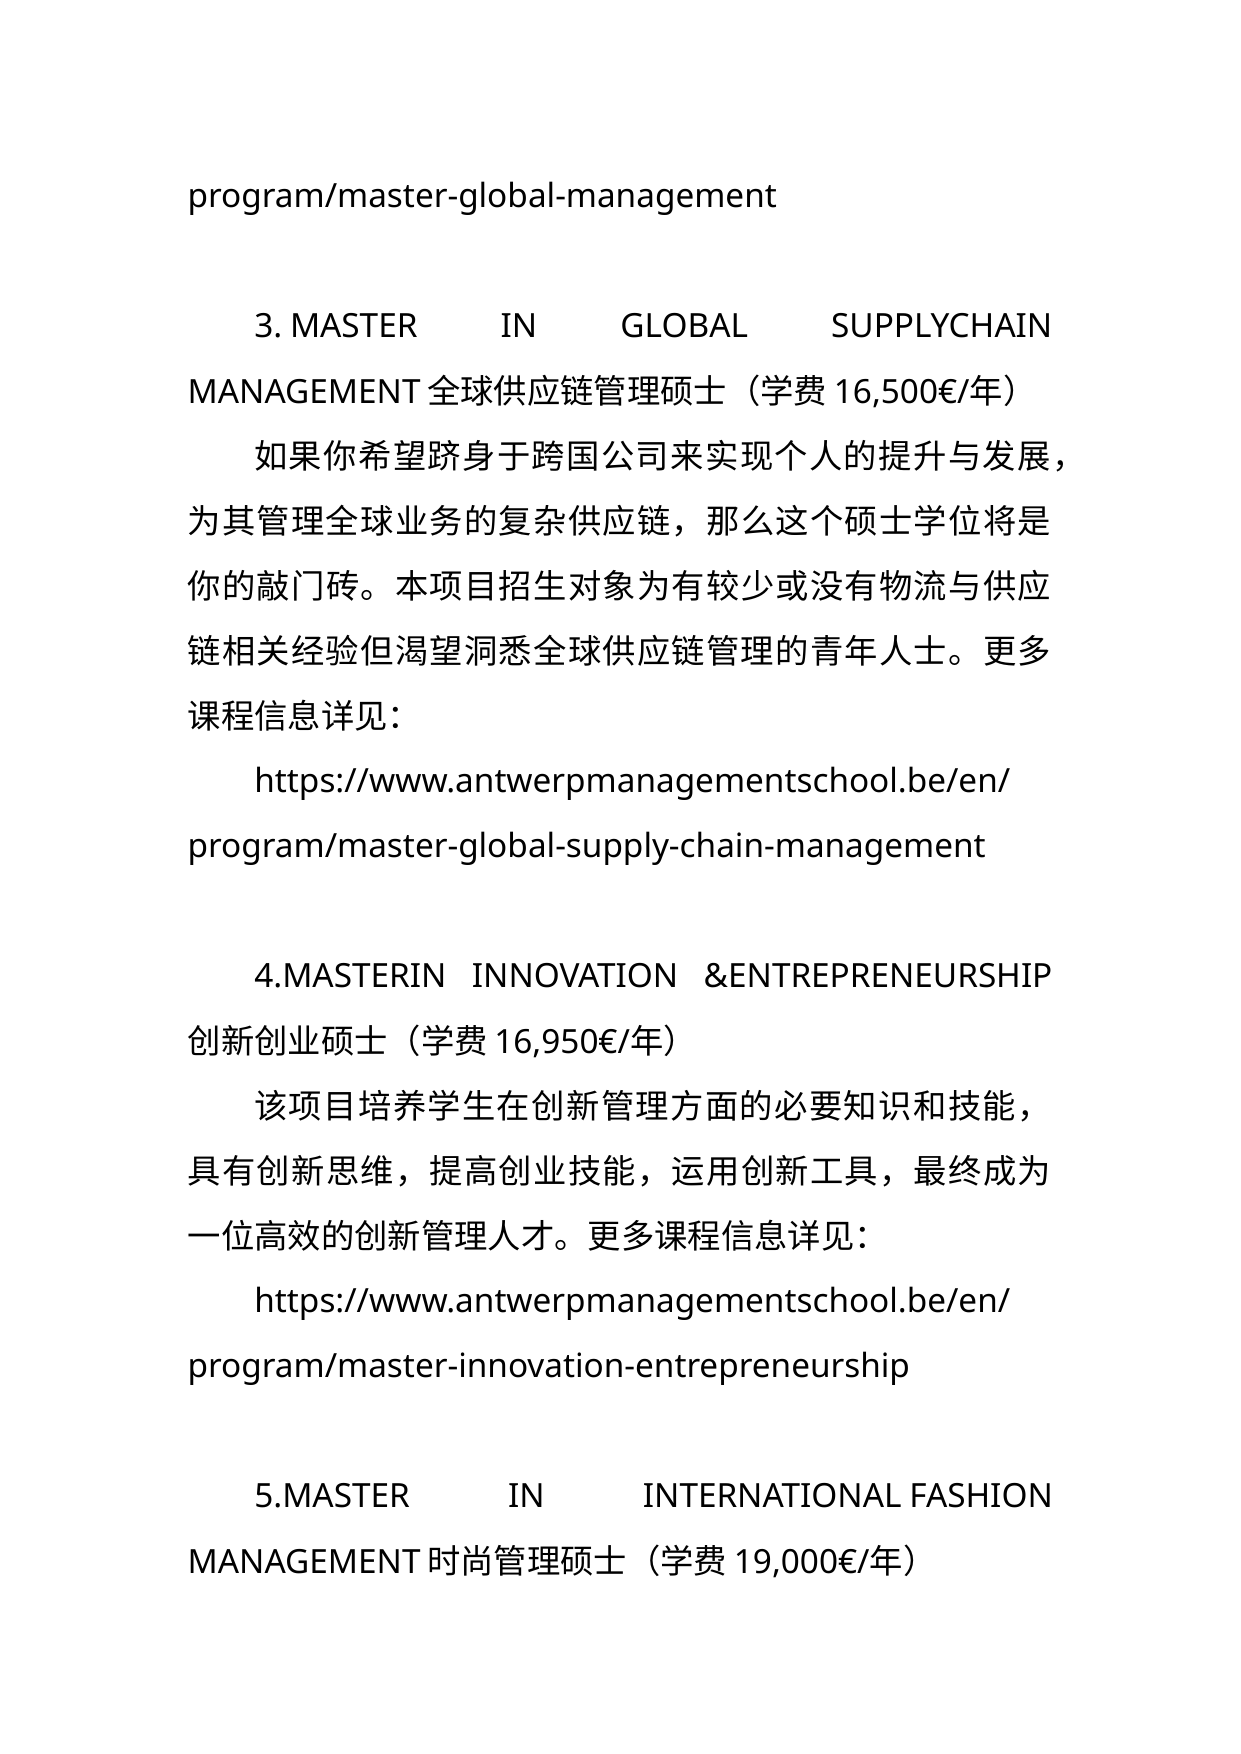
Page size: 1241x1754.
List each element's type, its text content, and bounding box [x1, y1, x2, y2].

text 该项目培养学生在创新管理方面的必要知识和技能，具有创新思维，提高创业技能，运用创新工具，最终成为一位高效的创新管理人才。更多课程信息详见： [187, 1072, 1053, 1267]
text https://www.antwerpmanagementschool.be/en/program/master-innovation-entrepreneurship [187, 1267, 1053, 1397]
text https://www.antwerpmanagementschool.be/en/program/master-global-supply-chain-management [187, 747, 1053, 877]
text 5.MASTER IN INTERNATIONAL FASHION MANAGEMENT时尚管理硕士（学费19,000€/年） [187, 1462, 1053, 1592]
text 如果你希望跻身于跨国公司来实现个人的提升与发展，为其管理全球业务的复杂供应链，那么这个硕士学位将是你的敲门砖。本项目招生对象为有较少或没有物流与供应链相关经验但渴望洞悉全球供应链管理的青年人士。更多课程信息详见： [187, 422, 1053, 747]
text 4.MASTERIN INNOVATION &ENTREPRENEURSHIP创新创业硕士（学费16,950€/年） [187, 942, 1053, 1072]
text 3. MASTER IN GLOBAL SUPPLYCHAIN MANAGEMENT全球供应链管理硕士（学费16,500€/年） [187, 292, 1053, 422]
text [187, 162, 1053, 227]
